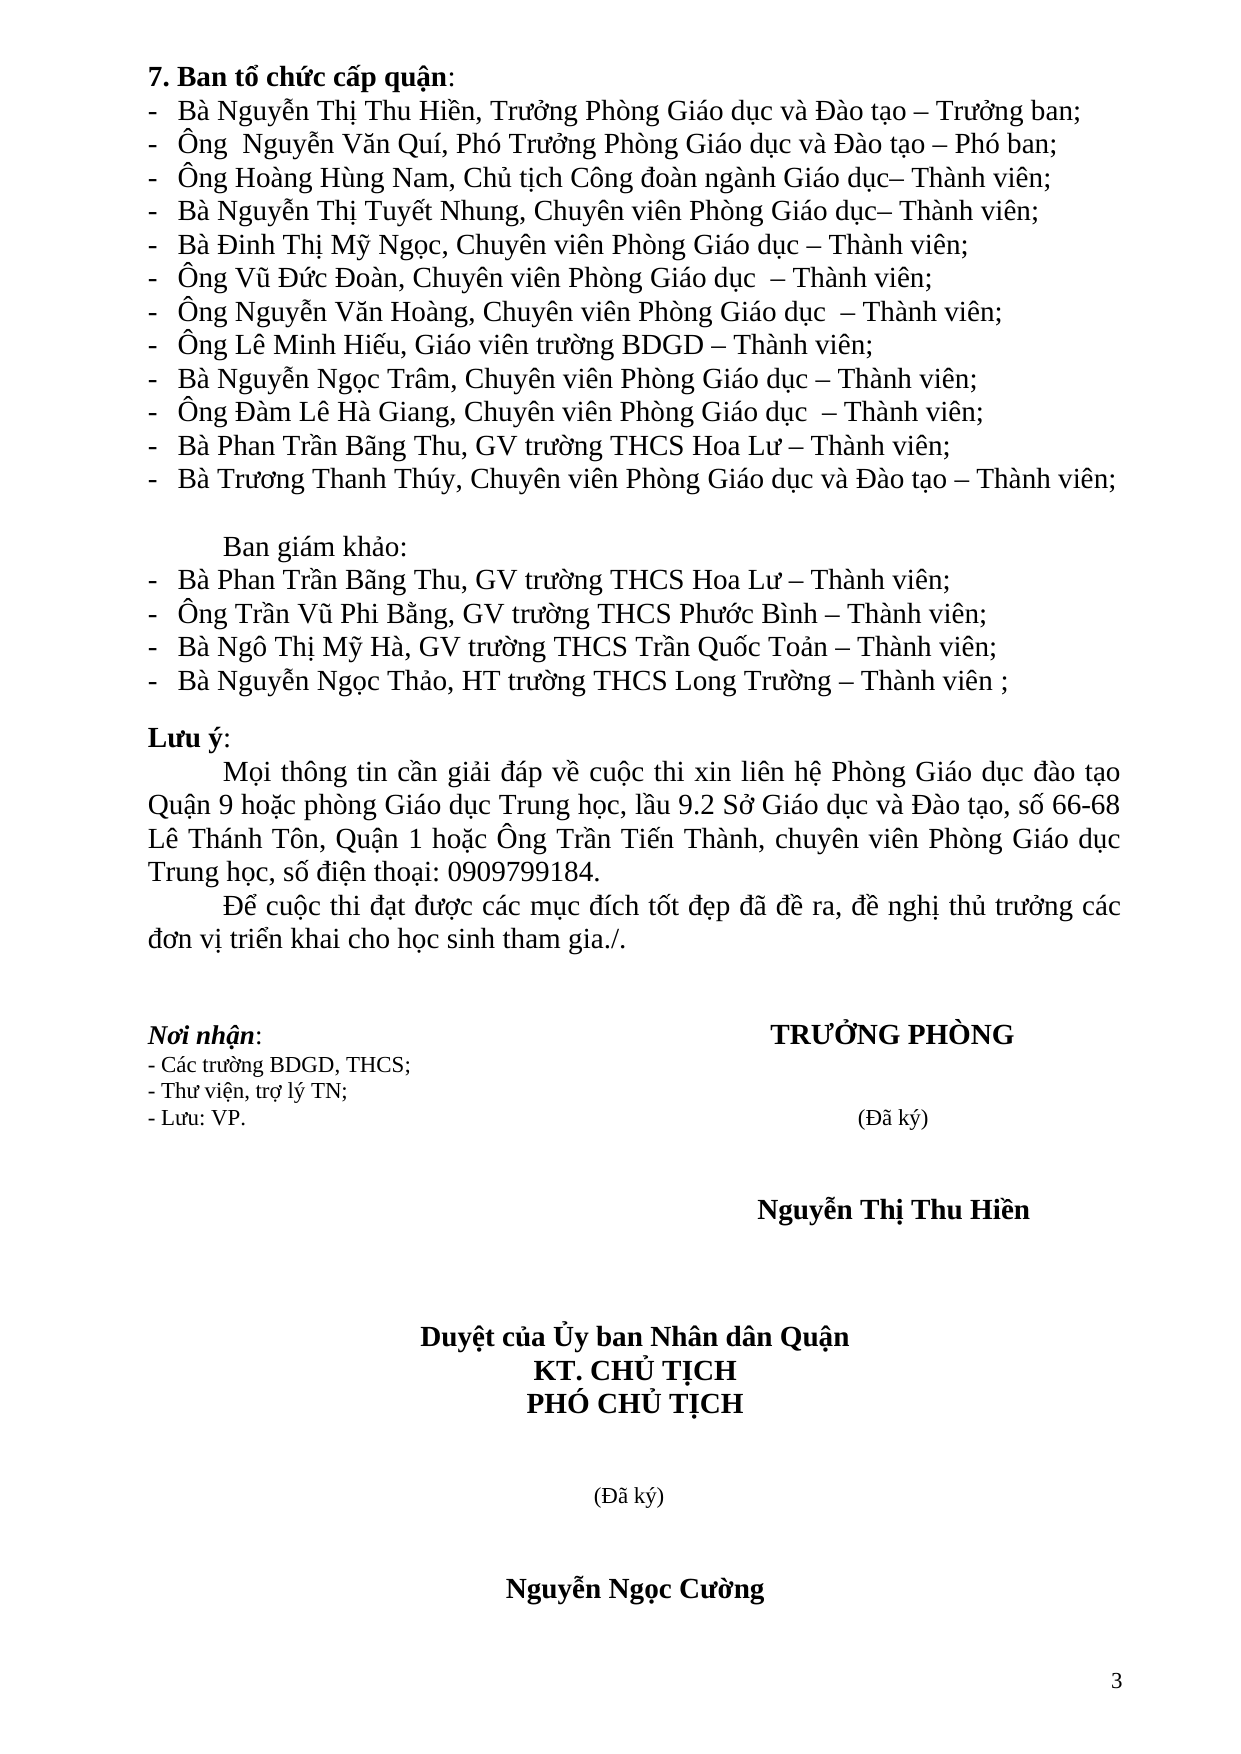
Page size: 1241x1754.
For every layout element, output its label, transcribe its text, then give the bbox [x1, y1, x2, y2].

list Bà Phan Trần Bãng Thu, GV trường THCS Hoa Lư – Thành viên; [148, 562, 1122, 596]
list Bà Nguyễn Ngọc Trâm, Chuyên viên Phòng Giáo dục – Thành viên; [148, 361, 1122, 394]
text Nguyễn Ngọc Cường [148, 1571, 1122, 1604]
text Mọi thông tin cần giải đáp về cuộc thi xin liên hệ Phòng Giáo dục đào tạo Quận 9 hoặc phòng Giáo dục Trung học, lầu 9.2 Sở Giáo dục và Đào tạo, số 66-68 Lê Thánh Tôn, Quận 1 hoặc Ông Trần Tiến Thành, chuyên viên Phòng Giáo dục Trung học, số điện thoại: 0909799184. [148, 754, 1122, 888]
text (Đã ký) [148, 1482, 1122, 1509]
text - Các trường BDGD, THCS; [148, 1051, 1122, 1077]
list Ông Nguyễn Văn Quí, Phó Trưởng Phòng Giáo dục và Đào tạo – Phó ban; [148, 126, 1122, 160]
list Bà Ngô Thị Mỹ Hà, GV trường THCS Trần Quốc Toản – Thành viên; [148, 629, 1122, 663]
list Ông Vũ Đức Đoàn, Chuyên viên Phòng Giáo dục – Thành viên; [148, 260, 1122, 294]
text Nguyễn Thị Thu Hiền [148, 1192, 1122, 1226]
text 7. Ban tổ chức cấp quận: [148, 59, 1122, 93]
list Bà Phan Trần Bãng Thu, GV trường THCS Hoa Lư – Thành viên; [148, 428, 1122, 462]
list Bà Đinh Thị Mỹ Ngọc, Chuyên viên Phòng Giáo dục – Thành viên; [148, 227, 1122, 260]
text Lưu ý: [148, 720, 1122, 754]
text Ban giám khảo: [223, 529, 1122, 562]
list Bà Nguyễn Thị Thu Hiền, Trưởng Phòng Giáo dục và Đào tạo – Trưởng ban; [148, 93, 1122, 126]
text Để cuộc thi đạt được các mục đích tốt đẹp đã đề ra, đề nghị thủ trưởng các đơn vị triển khai cho học sinh tham gia./. [148, 888, 1122, 955]
text KT. CHỦ TỊCH [148, 1353, 1122, 1386]
list Ông Hoàng Hùng Nam, Chủ tịch Công đoàn ngành Giáo dục– Thành viên; [148, 160, 1122, 193]
list Ông Lê Minh Hiếu, Giáo viên trường BDGD – Thành viên; [148, 327, 1122, 361]
list Ông Trần Vũ Phi Bằng, GV trường THCS Phước Bình – Thành viên; [148, 596, 1122, 629]
text - Thư viện, trợ lý TN; [148, 1077, 1122, 1104]
list Ông Nguyễn Văn Hoàng, Chuyên viên Phòng Giáo dục – Thành viên; [148, 294, 1122, 327]
list Bà Nguyễn Ngọc Thảo, HT trường THCS Long Trường – Thành viên ; [148, 663, 1122, 696]
text Duyệt của Ủy ban Nhân dân Quận [148, 1319, 1122, 1353]
list Ông Đàm Lê Hà Giang, Chuyên viên Phòng Giáo dục – Thành viên; [148, 394, 1122, 428]
text - Lưu: VP. (Đã ký) [148, 1104, 1122, 1130]
text PHÓ CHỦ TỊCH [148, 1386, 1122, 1420]
text Nơi nhận: TRƯỞNG PHÒNG [148, 1017, 1122, 1051]
list Bà Trương Thanh Thúy, Chuyên viên Phòng Giáo dục và Đào tạo – Thành viên; [148, 462, 1122, 495]
list Bà Nguyễn Thị Tuyết Nhung, Chuyên viên Phòng Giáo dục– Thành viên; [148, 193, 1122, 227]
